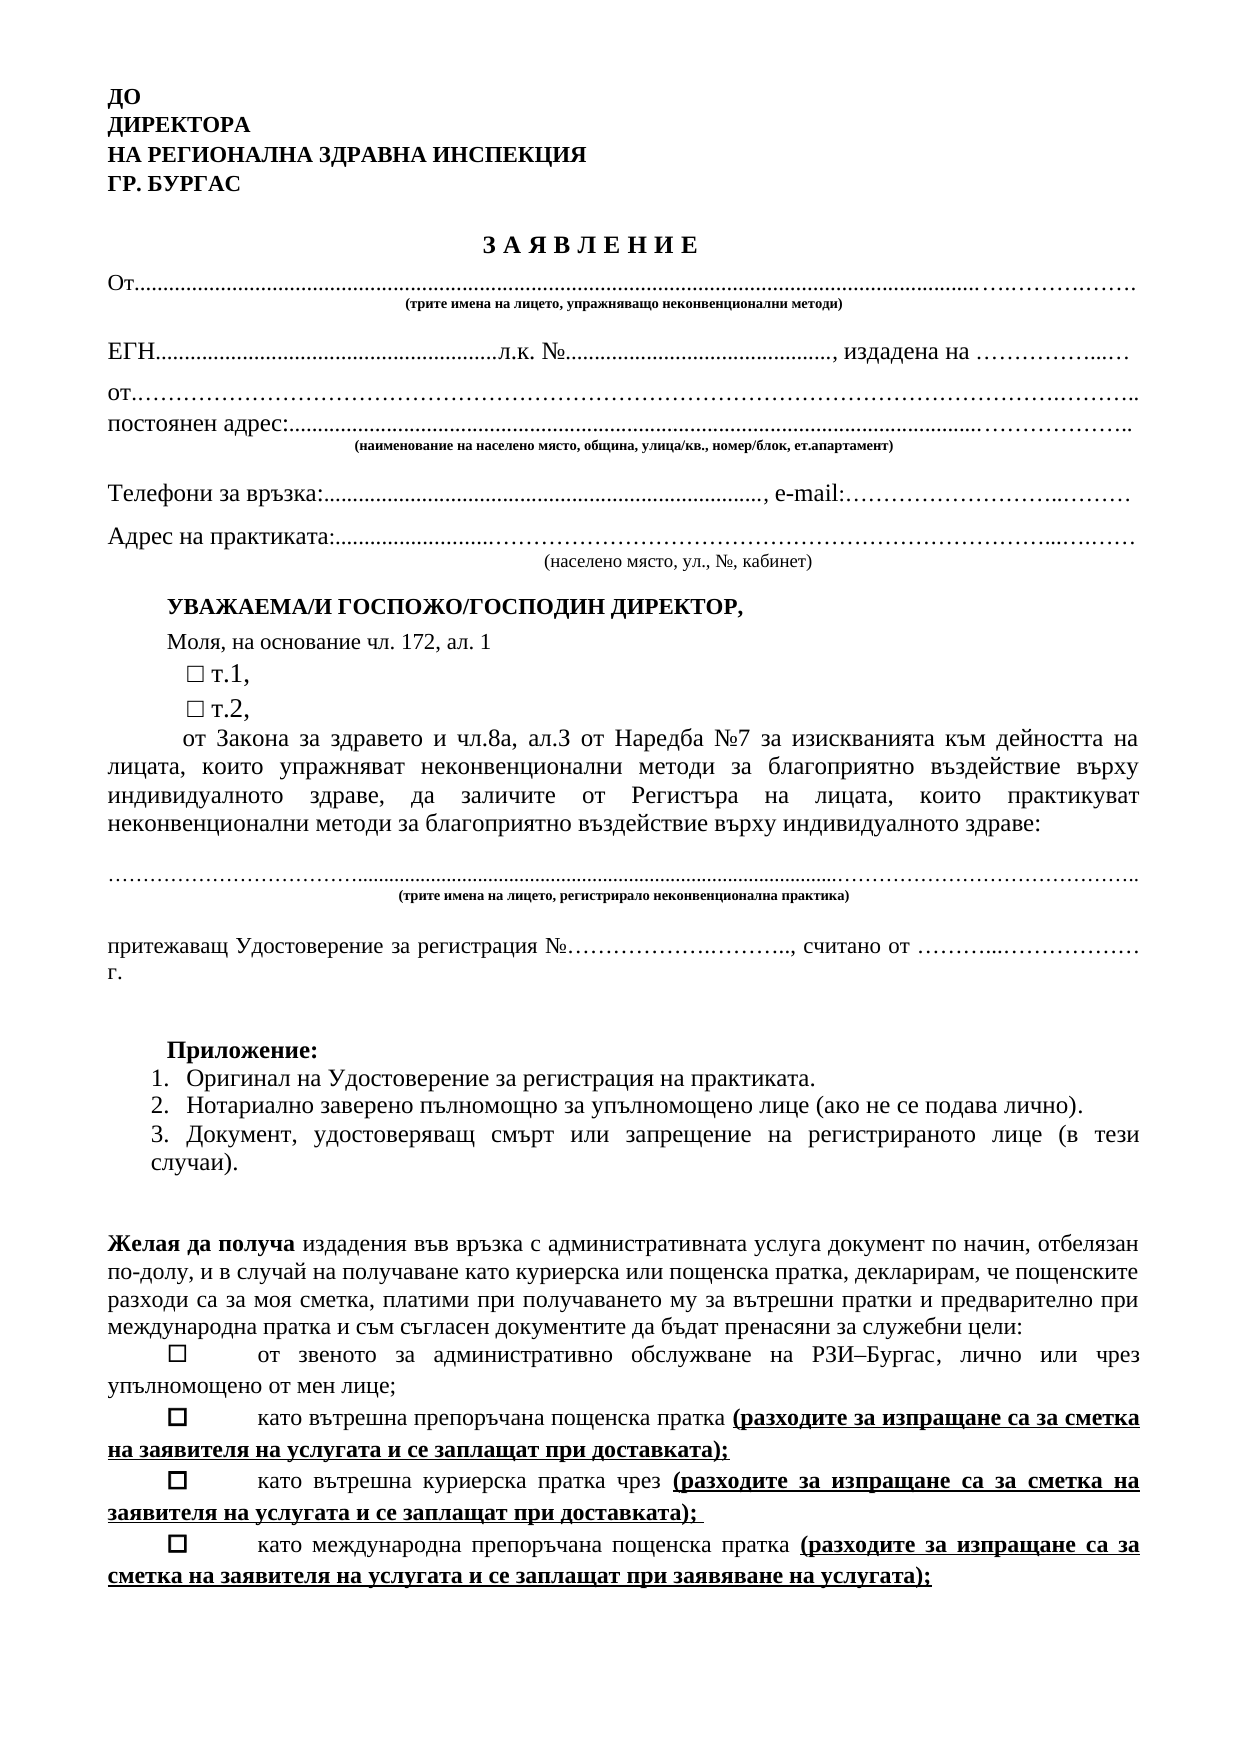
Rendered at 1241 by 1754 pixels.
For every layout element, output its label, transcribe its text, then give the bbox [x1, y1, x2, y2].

text от.………………………………………………………………………………………………………….……….. [107, 377, 1140, 406]
text Приложение: [107, 1035, 1140, 1063]
text ГР. БУРГАС [107, 168, 450, 198]
text НА РЕГИОНАЛНА ЗДРАВНА ИНСПЕКЦИЯ [107, 139, 890, 168]
text От ….……….……. [107, 268, 1140, 295]
list Оригинал на Удостоверение за регистрация на практиката. [151, 1063, 1140, 1092]
text (наименование на населено място, община, улица/кв., номер/блок, ет.апартамент) [107, 437, 1140, 466]
list от звеното за административно обслужване на РЗИ–Бургас, лично или чрез упълномощено от мен лице; [107, 1340, 1140, 1399]
text Моля, на основание чл. 172, ал. 1 [107, 628, 1140, 654]
text (трите имена на лицето, регистрирало неконвенционална практика) [107, 886, 1140, 915]
list като международна препоръчана пощенска пратка (разходите за изпращане са за сметка на заявителя на услугата и се заплащат при заявяване на услугата); [107, 1530, 1140, 1589]
list т.1, [187, 657, 1140, 688]
text (трите имена на лицето, упражняващо неконвенционални методи) [107, 295, 1140, 324]
text ЕГН л.к. № , издадена на ……………...… [107, 336, 1140, 365]
list т.2, [187, 694, 1140, 723]
list Нотариално заверено пълномощно за упълномощено лице (ако не се подава лично). [151, 1092, 1140, 1119]
text ………………………………............................................................................................…………………………………….. [107, 862, 1140, 886]
text УВАЖАЕМА/И ГОСПОЖО/ГОСПОДИН ДИРЕКТОР, [107, 593, 1140, 619]
text ДИРЕКТОРА [107, 109, 450, 139]
text ЗАЯВЛЕНИЕ [407, 230, 1140, 258]
text (населено място, ул., №, кабинет) [544, 549, 1140, 571]
list като вътрешна куриерска пратка чрез (разходите за изпращане са за сметка на заявителя на услугата и се заплащат при доставката); [107, 1467, 1140, 1526]
text постоянен адрес: ……………….. [107, 408, 1140, 437]
text ДО [107, 83, 1140, 109]
text притежаващ Удостоверение за регистрация №……………….……….., считано от ………...………………г. [107, 932, 1140, 985]
list Документ, удостоверяващ смърт или запрещение на регистрираното лице (в тези случаи). [151, 1119, 1140, 1176]
text Желая да получа издадения във връзка с административната услуга документ по начин, отбелязан по-долу, и в случай на получаване като куриерска или пощенска пратка, декларирам, че пощенските разходи са за моя сметка, платими при получаването му за вътрешни пратки и предварително при международна пратка и съм съгласен документите да бъдат пренасяни за служебни цели: [107, 1229, 1140, 1340]
text Телефони за връзка: , e-mail:………………………..……… [107, 478, 1140, 507]
text Адрес на практиката: ………………………………………………………………...….…… [107, 521, 1140, 549]
text от Закона за здравето и чл.8а, ал.З от Наредба №7 за изискванията към дейността на лицата, които упражняват неконвенционални методи за благоприятно въздействие върху индивидуалното здраве, да заличите от Регистъра на лицата, които практикуват неконвенционални методи за благоприятно въздействие върху индивидуалното здраве: [107, 723, 1140, 837]
list като вътрешна препоръчана пощенска пратка (разходите за изпращане са за сметка на заявителя на услугата и се заплащат при доставката); [107, 1403, 1140, 1462]
